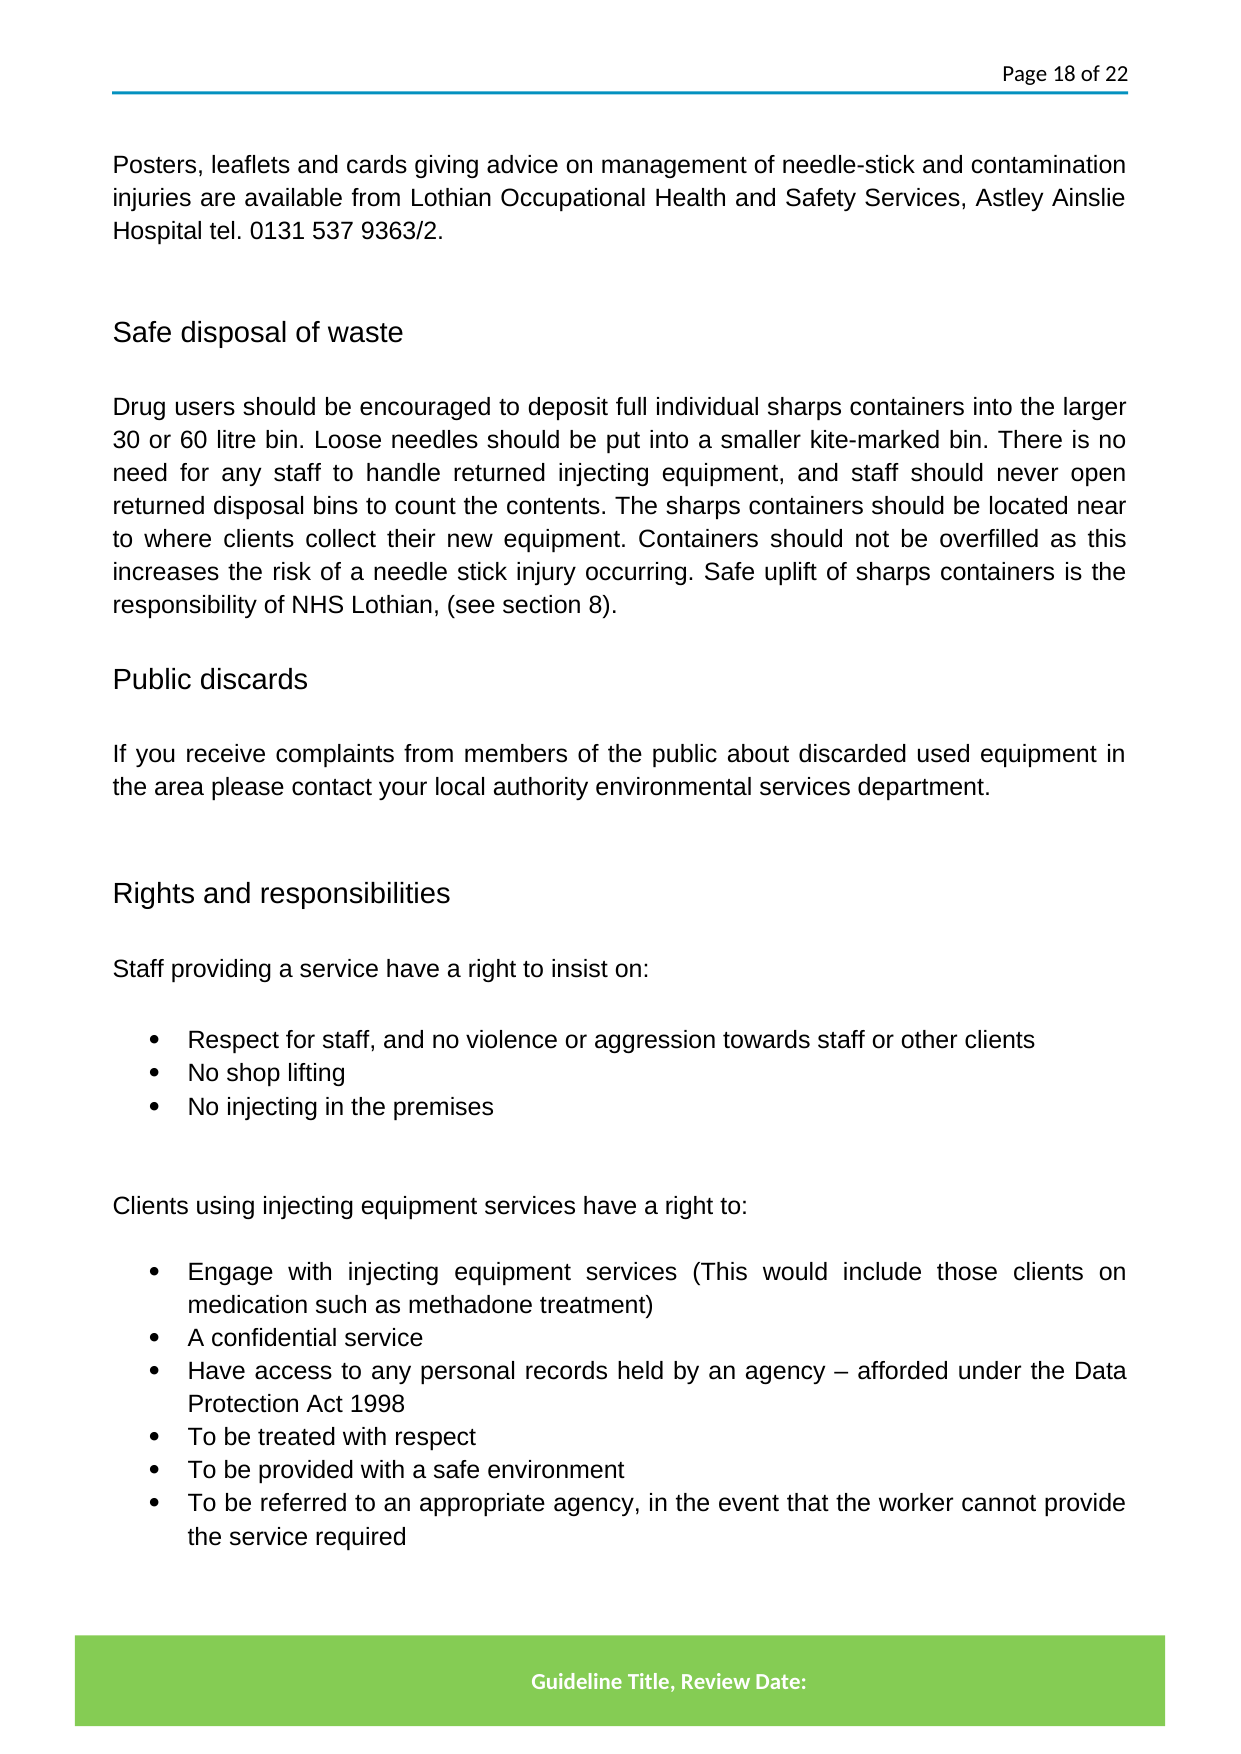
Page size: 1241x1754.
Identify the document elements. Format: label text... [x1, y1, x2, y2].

list Rights and responsibilities [112, 877, 1128, 910]
list Public discards [112, 662, 1128, 695]
list Staff providing a service have a right to insist on: [112, 954, 1128, 982]
list Drug users should be encouraged to deposit full individual sharps containers into the larger 30 or 60 litre bin. Loose needles should be put into a smaller kite-marked bin. There is no need for any staff to handle returned injecting equipment, and staff should never open returned disposal bins to count the contents. The sharps containers should be located near to where clients collect their new equipment. Containers should not be overfilled as this increases the risk of a needle stick injury occurring. Safe uplift of sharps containers is the responsibility of NHS Lothian, (see section 8). [112, 392, 1128, 619]
list No shop lifting [150, 1058, 1128, 1087]
list To be referred to an appropriate agency, in the event that the worker cannot provide the service required [150, 1488, 1128, 1550]
list Safe disposal of waste [112, 315, 1128, 349]
list Engage with injecting equipment services (This would include those clients on medication such as methadone treatment) [150, 1257, 1128, 1318]
list Posters, leaflets and cards giving advice on management of needle-stick and contamination injuries are available from Lothian Occupational Health and Safety Services, Astley Ainslie Hospital tel. 0131 537 9363/2. [112, 150, 1128, 245]
list Respect for staff, and no violence or aggression towards staff or other clients [150, 1025, 1128, 1054]
list To be provided with a safe environment [150, 1455, 1128, 1484]
list If you receive complaints from members of the public about discarded used equipment in the area please contact your local authority environmental services department. [112, 739, 1128, 801]
list No injecting in the premises [150, 1091, 1128, 1120]
list A confidential service [150, 1323, 1128, 1352]
list Clients using injecting equipment services have a right to: [112, 1191, 1128, 1219]
list Have access to any personal records held by an agency – afforded under the Data Protection Act 1998 [150, 1356, 1128, 1418]
list To be treated with respect [150, 1422, 1128, 1451]
